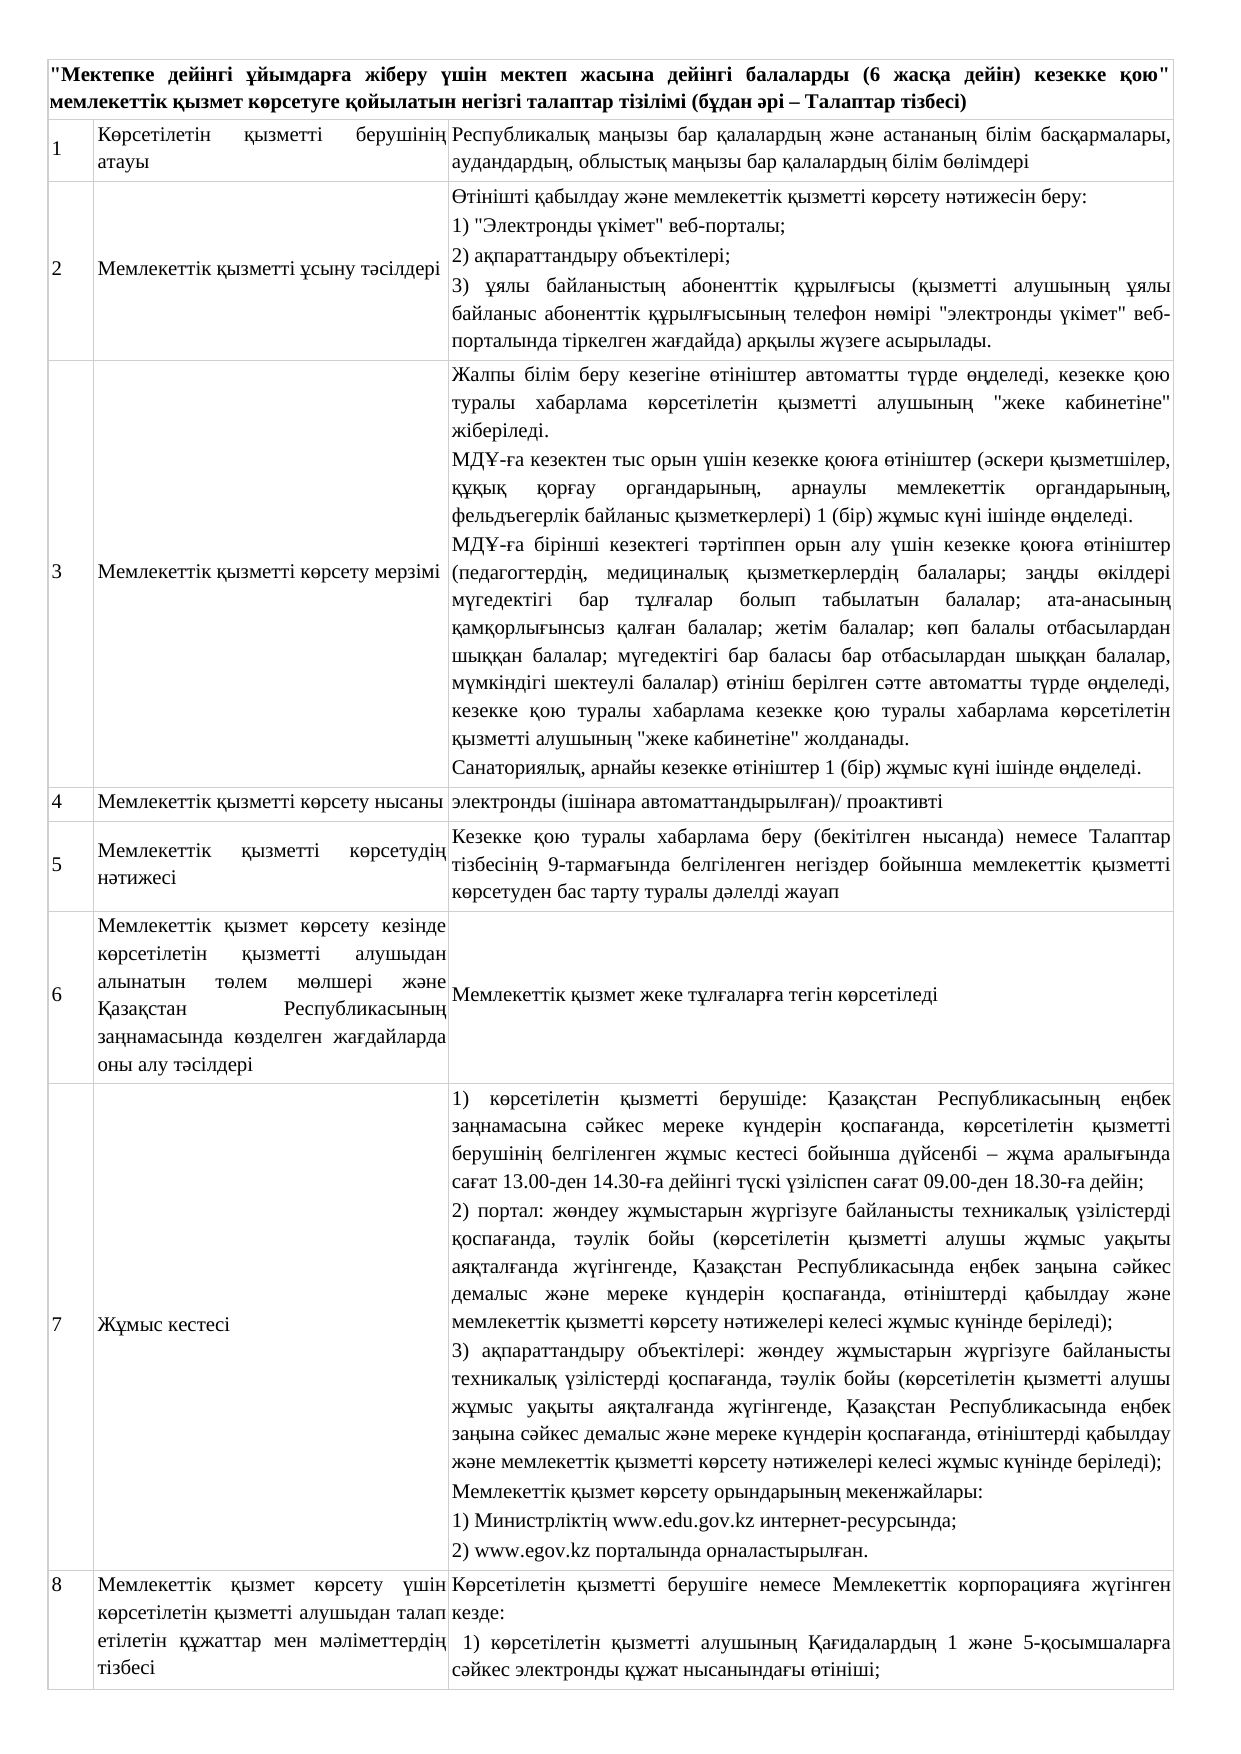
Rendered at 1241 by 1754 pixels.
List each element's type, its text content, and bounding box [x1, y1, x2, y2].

table_cell 1 [49, 120, 93, 181]
table_cell Мемлекеттік қызметті көрсету мерзімі [94, 361, 448, 787]
table_cell Мемлекеттік қызметті көрсетудің нәтижесі [94, 822, 448, 911]
table_cell 7 [49, 1084, 93, 1569]
table_cell Мемлекеттік қызмет көрсету кезінде көрсетілетін қызметті алушыдан алынатын төлем мөлшері және Қазақстан Республикасының заңнамасында көзделген жағдайларда оны алу тәсілдері [94, 912, 448, 1083]
table_cell 4 [49, 788, 93, 821]
table_cell Мемлекеттік қызметті ұсыну тәсілдері [94, 182, 448, 359]
table_cell 5 [49, 822, 93, 911]
table_cell Жұмыс кестесі [94, 1084, 448, 1569]
table_cell 1) көрсетілетін қызметті берушіде: Қазақстан Республикасының еңбек заңнамасына сәйкес мереке күндерін қоспағанда, көрсетілетін қызметті берушінің белгіленген жұмыс кестесі бойынша дүйсенбі – жұма аралығында сағат 13.00-ден 14.30-ға дейінгі түскі үзіліспен сағат 09.00-ден 18.30-ға дейін; 2) портал: жөндеу жұмыстарын жүргізуге байланысты техникалық үзілістерді қоспағанда, тәулік бойы (көрсетілетін қызметті алушы жұмыс уақыты аяқталғанда жүгінгенде, Қазақстан Республикасында еңбек заңына сәйкес демалыс және мереке күндерін қоспағанда, өтініштерді қабылдау және мемлекеттік қызметті көрсету нәтижелері келесі жұмыс күнінде беріледі); 3) ақпараттандыру объектілері: жөндеу жұмыстарын жүргізуге байланысты техникалық үзілістерді қоспағанда, тәулік бойы (көрсетілетін қызметті алушы жұмыс уақыты аяқталғанда жүгінгенде, Қазақстан Республикасында еңбек заңына сәйкес демалыс және мереке күндерін қоспағанда, өтініштерді қабылдау және мемлекеттік қызметті көрсету нәтижелері келесі жұмыс күнінде беріледі); Мемлекеттік қызмет көрсету орындарының мекенжайлары: 1) Министрліктің www.edu.gov.kz интернет-ресурсында; 2) www.egov.kz порталында орналастырылған. [449, 1084, 1173, 1569]
table_cell Кезекке қою туралы хабарлама беру (бекітілген нысанда) немесе Талаптар тізбесінің 9-тармағында белгіленген негіздер бойынша мемлекеттік қызметті көрсетуден бас тарту туралы дәлелді жауап [449, 822, 1173, 911]
table_cell 8 [49, 1571, 93, 1689]
table_cell Өтінішті қабылдау және мемлекеттік қызметті көрсету нәтижесін беру: 1) "Электронды үкімет" веб-порталы; 2) ақпараттандыру объектілері; 3) ұялы байланыстың абоненттік құрылғысы (қызметті алушының ұялы байланыс абоненттік құрылғысының телефон нөмірі "электронды үкімет" веб-порталында тіркелген жағдайда) арқылы жүзеге асырылады. [449, 182, 1173, 359]
table_cell Мемлекеттік қызмет көрсету үшін көрсетілетін қызметті алушыдан талап етілетін құжаттар мен мәліметтердің тізбесі [94, 1571, 448, 1689]
table_cell "Мектепке дейінгі ұйымдарға жіберу үшін мектеп жасына дейінгі балаларды (6 жасқа дейін) кезекке қою" мемлекеттік қызмет көрсетуге қойылатын негізгі талаптар тізілімі (бұдан әрі – Талаптар тізбесі) [49, 60, 1173, 119]
table_cell 3 [49, 361, 93, 787]
table_cell Көрсетілетін қызметті берушінің атауы [94, 120, 448, 181]
table_cell электронды (ішінара автоматтандырылған)/ проактивті [449, 788, 1173, 821]
table_cell 2 [49, 182, 93, 359]
table_cell Мемлекеттік қызмет жеке тұлғаларға тегін көрсетіледі [449, 912, 1173, 1083]
table_cell Мемлекеттік қызметті көрсету нысаны [94, 788, 448, 821]
table_cell 6 [49, 912, 93, 1083]
table_cell Жалпы білім беру кезегіне өтініштер автоматты түрде өңделеді, кезекке қою туралы хабарлама көрсетілетін қызметті алушының "жеке кабинетіне" жіберіледі. МДҰ-ға кезектен тыс орын үшін кезекке қоюға өтініштер (әскери қызметшілер, құқық қорғау органдарының, арнаулы мемлекеттік органдарының, фельдъегерлік байланыс қызметкерлері) 1 (бір) жұмыс күні ішінде өңделеді. МДҰ-ға бірінші кезектегі тәртіппен орын алу үшін кезекке қоюға өтініштер (педагогтердің, медициналық қызметкерлердің балалары; заңды өкілдері мүгедектігі бар тұлғалар болып табылатын балалар; ата-анасының қамқорлығынсыз қалған балалар; жетім балалар; көп балалы отбасылардан шыққан балалар; мүгедектігі бар баласы бар отбасылардан шыққан балалар, мүмкіндігі шектеулі балалар) өтініш берілген сәтте автоматты түрде өңделеді, кезекке қою туралы хабарлама кезекке қою туралы хабарлама көрсетілетін қызметті алушының "жеке кабинетіне" жолданады. Санаториялық, арнайы кезекке өтініштер 1 (бір) жұмыс күні ішінде өңделеді. [449, 361, 1173, 787]
table_cell Республикалық маңызы бар қалалардың және астананың білім басқармалары, аудандардың, облыстық маңызы бар қалалардың білім бөлімдері [449, 120, 1173, 181]
